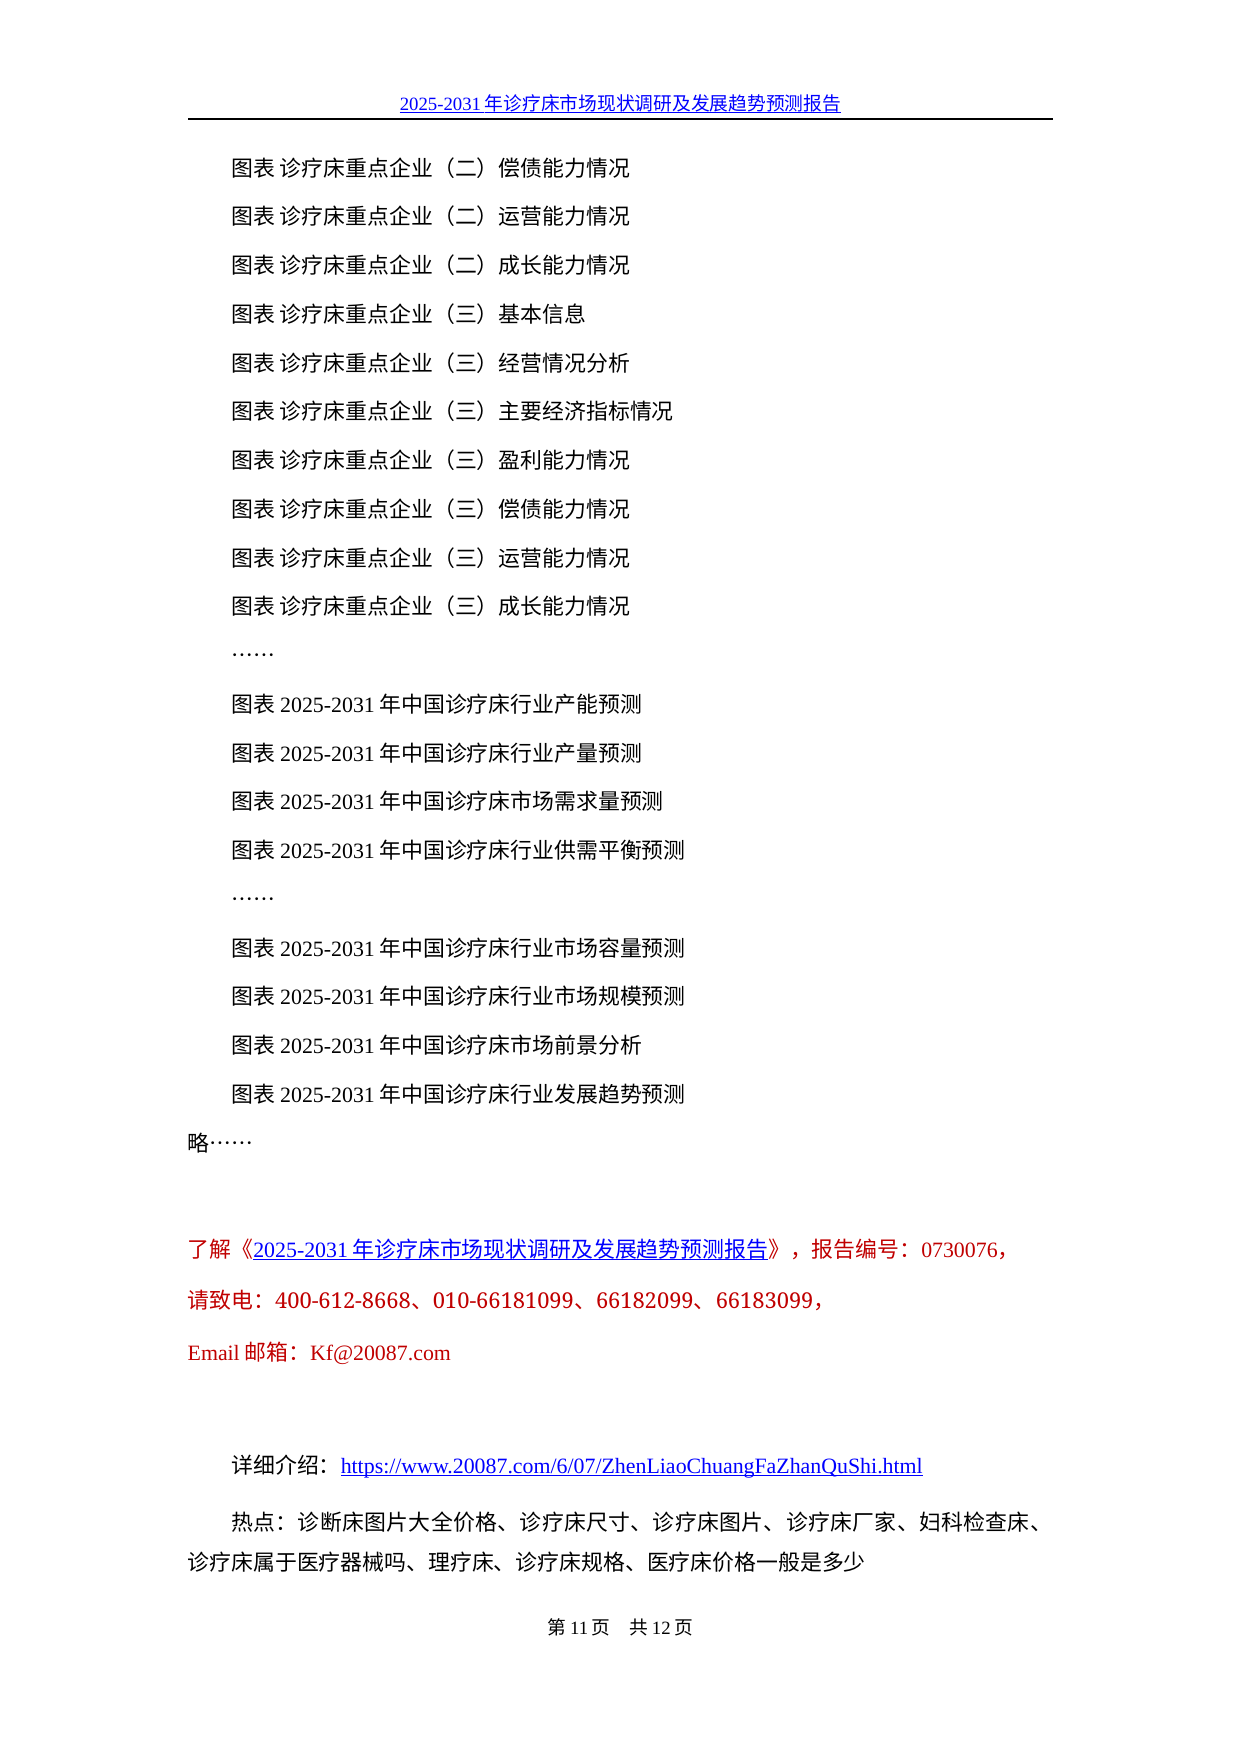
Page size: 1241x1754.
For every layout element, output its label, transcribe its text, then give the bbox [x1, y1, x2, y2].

text 请致电：400-612-8668、010-66181099、66182099、66183099， [187, 1283, 1053, 1316]
text 了解《2025-2031年诊疗床市场现状调研及发展趋势预测报告》，报告编号：0730076， [187, 1232, 1053, 1264]
text 热点：诊断床图片大全价格、诊疗床尺寸、诊疗床图片、诊疗床厂家、妇科检查床、诊疗床属于医疗器械吗、理疗床、诊疗床规格、医疗床价格一般是多少 [187, 1504, 1053, 1577]
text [187, 150, 1053, 1158]
text Email邮箱：Kf@20087.com [187, 1335, 1053, 1367]
text 详细介绍：https://www.20087.com/6/07/ZhenLiaoChuangFaZhanQuShi.html [187, 1448, 1053, 1480]
